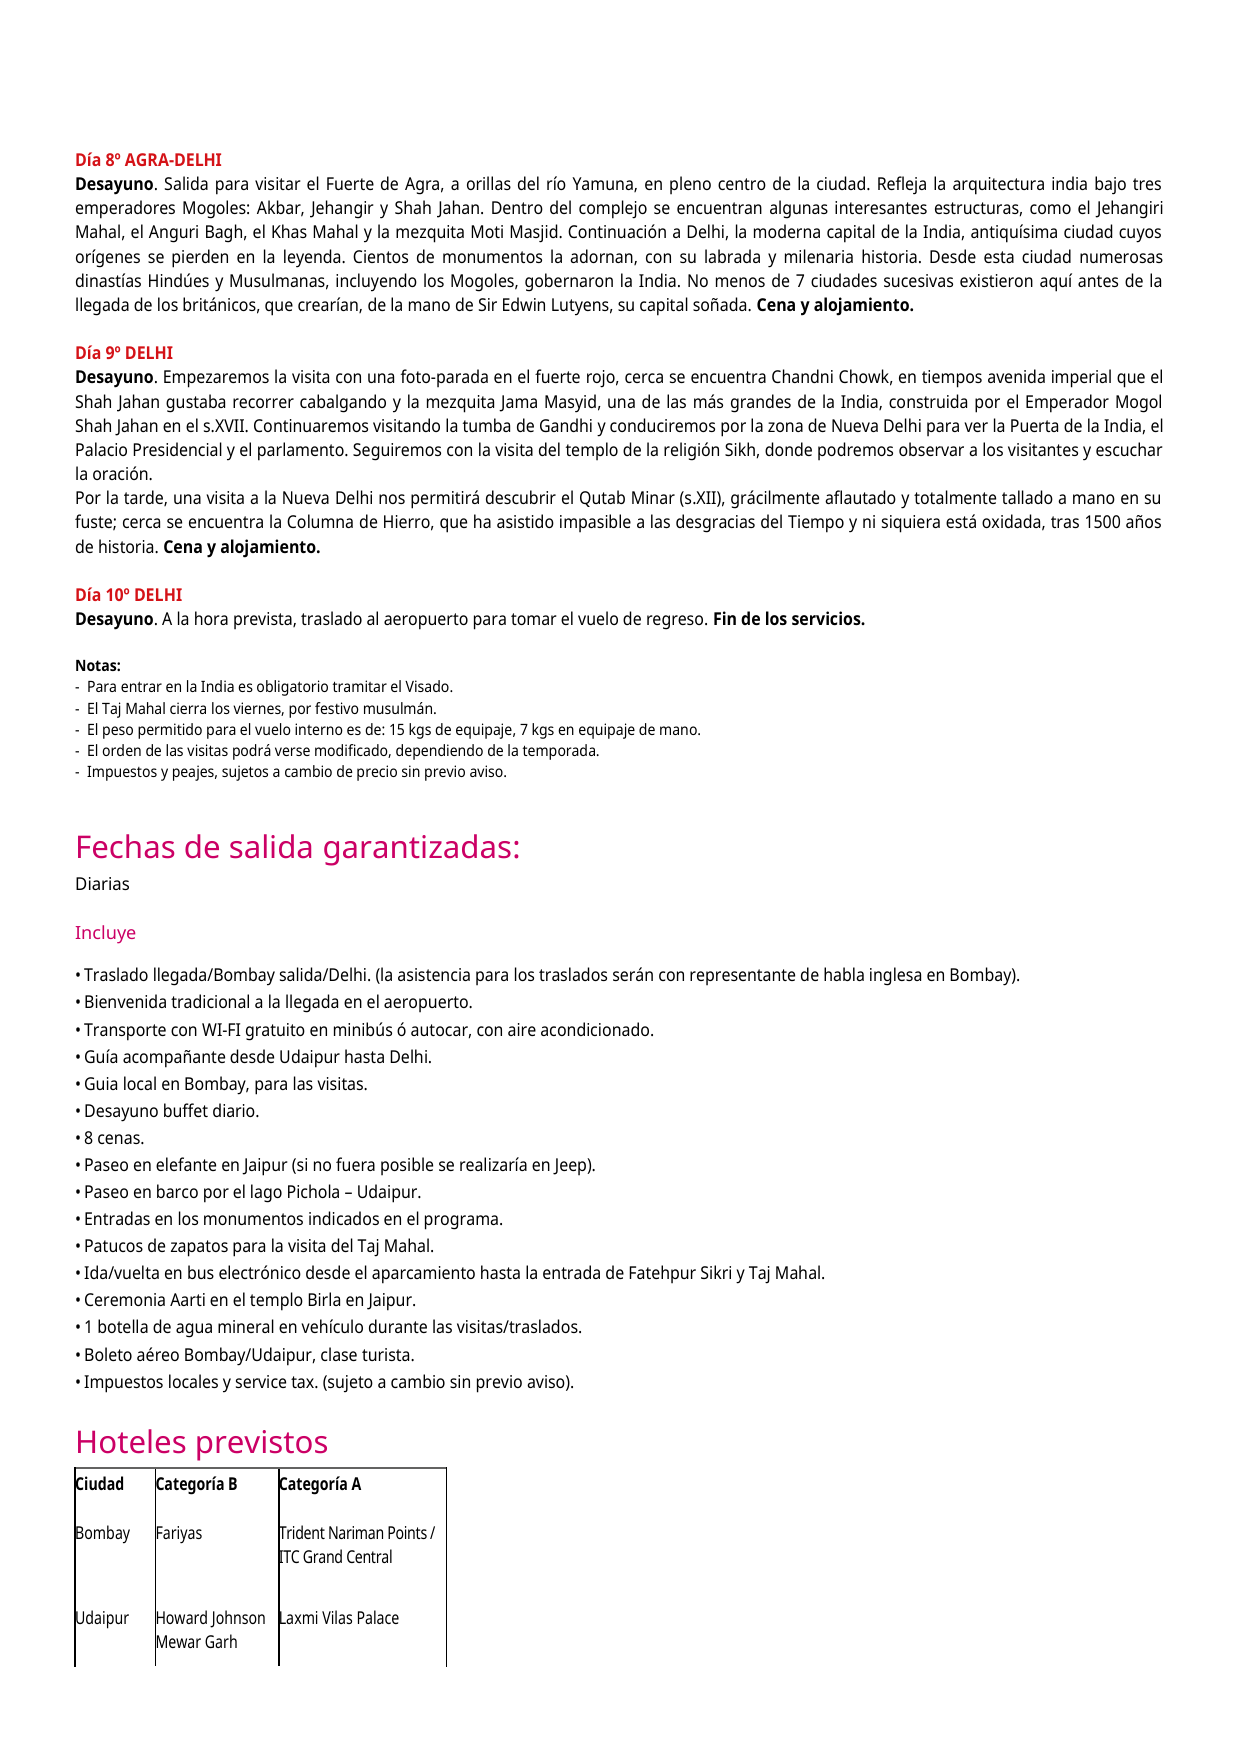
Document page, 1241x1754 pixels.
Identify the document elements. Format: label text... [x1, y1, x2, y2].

text Día 10º DELHI [75, 582, 1165, 607]
text Día 9º DELHI [75, 341, 1165, 365]
table_cell Laxmi Vilas Palace [280, 1582, 446, 1666]
text Desayuno. A la hora prevista, traslado al aeropuerto para tomar el vuelo de regreso. Fin de los servicios. [75, 607, 1165, 631]
text • Transporte con WI-FI gratuito en minibús ó autocar, con aire acondicionado. [75, 1017, 1165, 1041]
text Día 8º AGRA-DELHI [75, 147, 1165, 172]
text Diarias [75, 872, 1165, 896]
text • Patucos de zapatos para la visita del Taj Mahal. [75, 1234, 1165, 1258]
text • Boleto aéreo Bombay/Udaipur, clase turista. [75, 1342, 1165, 1366]
text - El orden de las visitas podrá verse modificado, dependiendo de la temporada. [75, 740, 1165, 761]
text • Paseo en elefante en Jaipur (si no fuera posible se realizaría en Jeep). [75, 1152, 1165, 1177]
text • 8 cenas. [75, 1125, 1165, 1149]
text • Guía acompañante desde Udaipur hasta Delhi. [75, 1044, 1165, 1068]
table_cell Fariyas [156, 1503, 278, 1581]
table_header Categoría B [156, 1469, 278, 1501]
text Notas: [75, 655, 1165, 676]
text • Desayuno buffet diario. [75, 1098, 1165, 1122]
text • Guia local en Bombay, para las visitas. [75, 1071, 1165, 1095]
text • Traslado llegada/Bombay salida/Delhi. (la asistencia para los traslados serán con representante de habla inglesa en Bombay). [75, 963, 1165, 987]
table_cell Udaipur [76, 1582, 155, 1666]
text Por la tarde, una visita a la Nueva Delhi nos permitirá descubrir el Qutab Minar (s.XII), grácilmente aflautado y totalmente tallado a mano en su fuste; cerca se encuentra la Columna de Hierro, que ha asistido impasible a las desgracias del Tiempo y ni siquiera está oxidada, tras 1500 años de historia. Cena y alojamiento. [75, 486, 1165, 558]
text • Bienvenida tradicional a la llegada en el aeropuerto. [75, 990, 1165, 1014]
text - Para entrar en la India es obligatorio tramitar el Visado. [75, 676, 1165, 697]
table_header Ciudad [76, 1469, 155, 1501]
text Hoteles previstos [75, 1420, 1165, 1467]
text Desayuno. Empezaremos la visita con una foto-parada en el fuerte rojo, cerca se encuentra Chandni Chowk, en tiempos avenida imperial que el Shah Jahan gustaba recorrer cabalgando y la mezquita Jama Masyid, una de las más grandes de la India, construida por el Emperador Mogol Shah Jahan en el s.XVII. Continuaremos visitando la tumba de Gandhi y conduciremos por la zona de Nueva Delhi para ver la Puerta de la India, el Palacio Presidencial y el parlamento. Seguiremos con la visita del templo de la religión Sikh, donde podremos observar a los visitantes y escuchar la oración. [75, 365, 1165, 486]
text • Ceremonia Aarti en el templo Birla en Jaipur. [75, 1288, 1165, 1312]
table_header Categoría A [280, 1469, 446, 1501]
text - El Taj Mahal cierra los viernes, por festivo musulmán. [75, 697, 1165, 719]
text Desayuno. Salida para visitar el Fuerte de Agra, a orillas del río Yamuna, en pleno centro de la ciudad. Refleja la arquitectura india bajo tres emperadores Mogoles: Akbar, Jehangir y Shah Jahan. Dentro del complejo se encuentran algunas interesantes estructuras, como el Jehangiri Mahal, el Anguri Bagh, el Khas Mahal y la mezquita Moti Masjid. Continuación a Delhi, la moderna capital de la India, antiquísima ciudad cuyos orígenes se pierden en la leyenda. Cientos de monumentos la adornan, con su labrada y milenaria historia. Desde esta ciudad numerosas dinastías Hindúes y Musulmanas, incluyendo los Mogoles, gobernaron la India. No menos de 7 ciudades sucesivas existieron aquí antes de la llegada de los británicos, que crearían, de la mano de Sir Edwin Lutyens, su capital soñada. Cena y alojamiento. [75, 172, 1165, 317]
text - Impuestos y peajes, sujetos a cambio de precio sin previo aviso. [75, 761, 1165, 782]
table_cell Bombay [76, 1503, 155, 1581]
text • 1 botella de agua mineral en vehículo durante las visitas/traslados. [75, 1315, 1165, 1339]
text Incluye [75, 920, 1165, 963]
text • Impuestos locales y service tax. (sujeto a cambio sin previo aviso). [75, 1369, 1165, 1393]
text - El peso permitido para el vuelo interno es de: 15 kgs de equipaje, 7 kgs en equipaje de mano. [75, 719, 1165, 740]
text Fechas de salida garantizadas: [75, 825, 1165, 872]
table_cell Trident Nariman Points / ITC Grand Central [280, 1503, 446, 1581]
text • Entradas en los monumentos indicados en el programa. [75, 1207, 1165, 1231]
table_cell Howard Johnson Mewar Garh [156, 1582, 278, 1666]
text • Paseo en barco por el lago Pichola – Udaipur. [75, 1179, 1165, 1204]
text • Ida/vuelta en bus electrónico desde el aparcamiento hasta la entrada de Fatehpur Sikri y Taj Mahal. [75, 1261, 1165, 1285]
